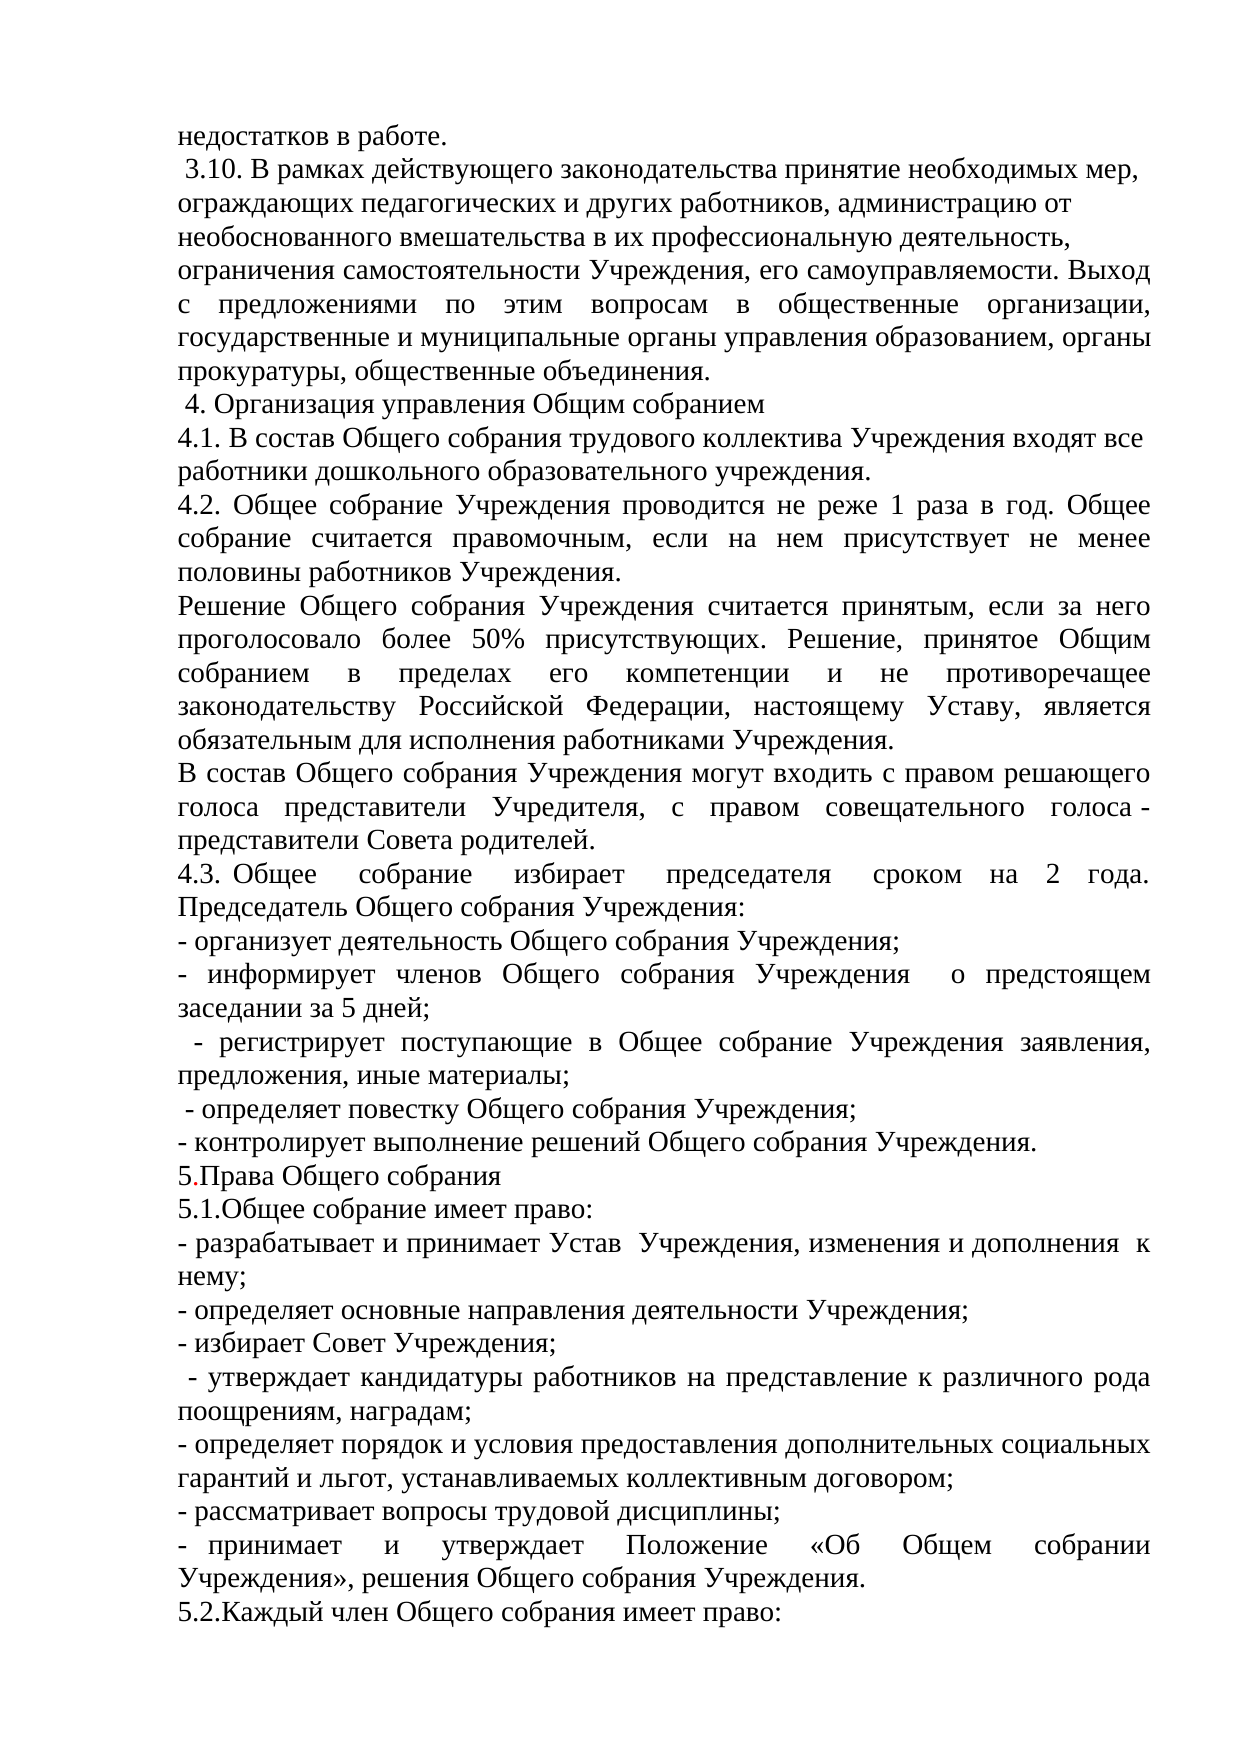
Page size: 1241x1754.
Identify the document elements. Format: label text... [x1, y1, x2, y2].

text необоснованного вмешательства в их профессиональную деятельность, [177, 219, 1152, 252]
text - рассматривает вопросы трудовой дисциплины; [177, 1493, 1152, 1527]
text 4.3. Общее собрание избирает председателя сроком на 2 года. Председатель Общего собрания Учреждения: [177, 856, 1152, 923]
text - определяет основные направления деятельности Учреждения; [177, 1292, 1152, 1326]
text 5.1.Общее собрание имеет право: [177, 1191, 1152, 1225]
text - принимает и утверждает Положение «Об Общем собрании Учреждения», решения Общего собрания Учреждения. [177, 1527, 1152, 1594]
text 5.2.Каждый член Общего собрания имеет право: [177, 1594, 1152, 1627]
text - контролирует выполнение решений Общего собрания Учреждения. [177, 1124, 1152, 1158]
text ограждающих педагогических и других работников, администрацию от [177, 185, 1152, 219]
text 4.2. Общее собрание Учреждения проводится не реже 1 раза в год. Общее собрание считается правомочным, если на нем присутствует не менее половины работников Учреждения. [177, 487, 1152, 588]
text - информирует членов Общего собрания Учреждения о предстоящем заседании за 5 дней; [177, 957, 1152, 1024]
text 5.Права Общего собрания [177, 1158, 1152, 1191]
text - организует деятельность Общего собрания Учреждения; [177, 923, 1152, 957]
text ограничения самостоятельности Учреждения, его самоуправляемости. Выход с предложениями по этим вопросам в общественные организации, государственные и муниципальные органы управления образованием, органы прокуратуры, общественные объединения. [177, 252, 1152, 386]
text недостатков в работе. [177, 118, 1152, 152]
text Решение Общего собрания Учреждения считается принятым, если за него проголосовало более 50% присутствующих. Решение, принятое Общим собранием в пределах его компетенции и не противоречащее законодательству Российской Федерации, настоящему Уставу, является обязательным для исполнения работниками Учреждения. [177, 588, 1152, 755]
text - определяет порядок и условия предоставления дополнительных социальных гарантий и льгот, устанавливаемых коллективным договором; [177, 1426, 1152, 1493]
text работники дошкольного образовательного учреждения. [177, 453, 1152, 487]
text - утверждает кандидатуры работников на представление к различного рода поощрениям, наградам; [177, 1359, 1152, 1426]
text 4.1. В состав Общего собрания трудового коллектива Учреждения входят все [177, 420, 1152, 453]
text - регистрирует поступающие в Общее собрание Учреждения заявления, предложения, иные материалы; [177, 1024, 1152, 1091]
text 3.10. В рамках действующего законодательства принятие необходимых мер, [177, 152, 1152, 185]
text - определяет повестку Общего собрания Учреждения; [177, 1091, 1152, 1124]
text 4. Организация управления Общим собранием [177, 386, 1152, 420]
text - избирает Совет Учреждения; [177, 1326, 1152, 1359]
text - разрабатывает и принимает Устав Учреждения, изменения и дополнения к нему; [177, 1225, 1152, 1292]
text В состав Общего собрания Учреждения могут входить с правом решающего голоса представители Учредителя, с правом совещательного голоса - представители Совета родителей. [177, 755, 1152, 856]
